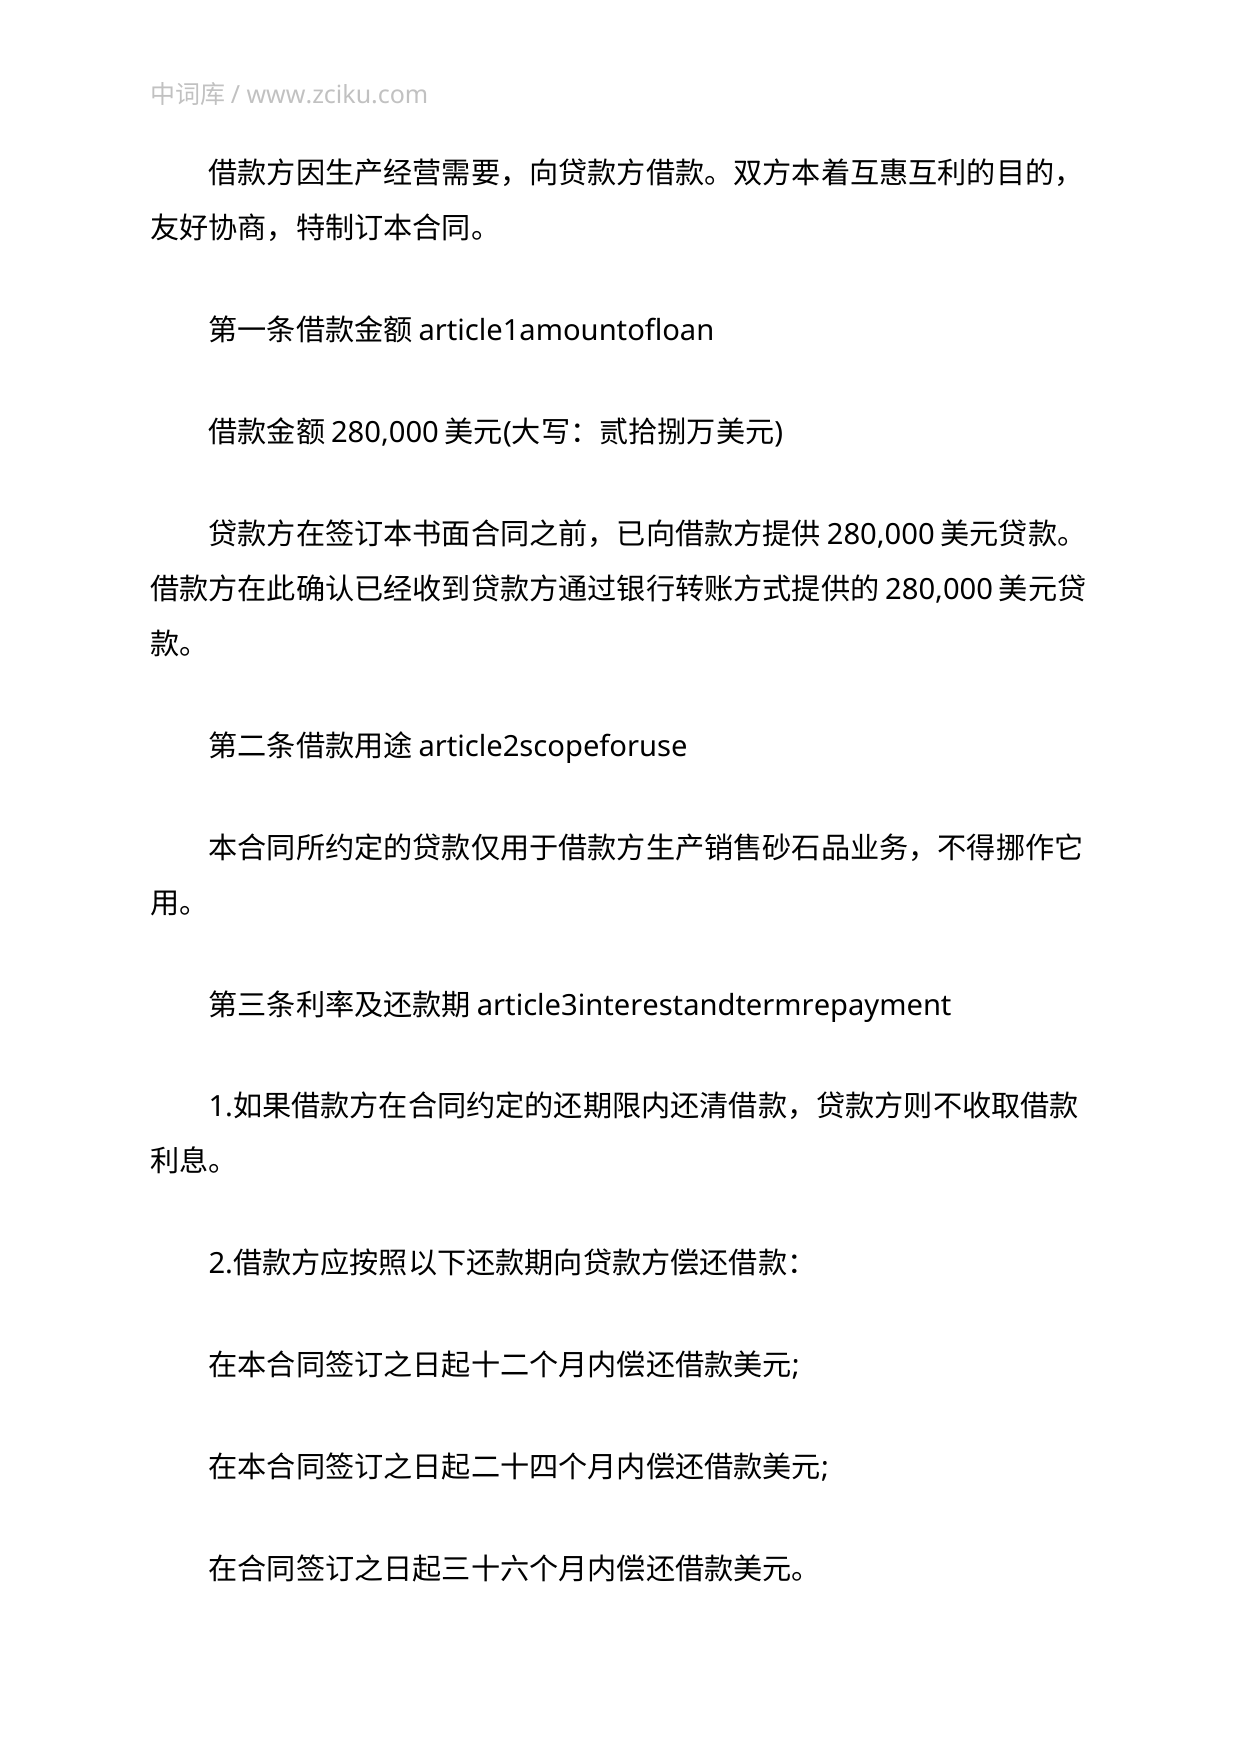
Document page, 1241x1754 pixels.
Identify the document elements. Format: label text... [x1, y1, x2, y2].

text 在合同签订之日起三十六个月内偿还借款美元。 [150, 1546, 1090, 1588]
text 贷款方在签订本书面合同之前，已向借款方提供280,000美元贷款。借款方在此确认已经收到贷款方通过银行转账方式提供的280,000美元贷款。 [150, 511, 1090, 663]
text 1.如果借款方在合同约定的还期限内还清借款，贷款方则不收取借款利息。 [150, 1083, 1090, 1180]
text 在本合同签订之日起十二个月内偿还借款美元; [150, 1342, 1090, 1384]
text 借款方因生产经营需要，向贷款方借款。双方本着互惠互利的目的，友好协商，特制订本合同。 [150, 150, 1090, 247]
text 第三条利率及还款期article3interestandtermrepayment [150, 981, 1090, 1023]
text 在本合同签订之日起二十四个月内偿还借款美元; [150, 1444, 1090, 1486]
text 本合同所约定的贷款仅用于借款方生产销售砂石品业务，不得挪作它用。 [150, 824, 1090, 922]
text 第二条借款用途article2scopeforuse [150, 722, 1090, 765]
text 第一条借款金额article1amountofloan [150, 307, 1090, 349]
text 2.借款方应按照以下还款期向贷款方偿还借款： [150, 1240, 1090, 1282]
text 借款金额280,000美元(大写：贰拾捌万美元) [150, 409, 1090, 451]
